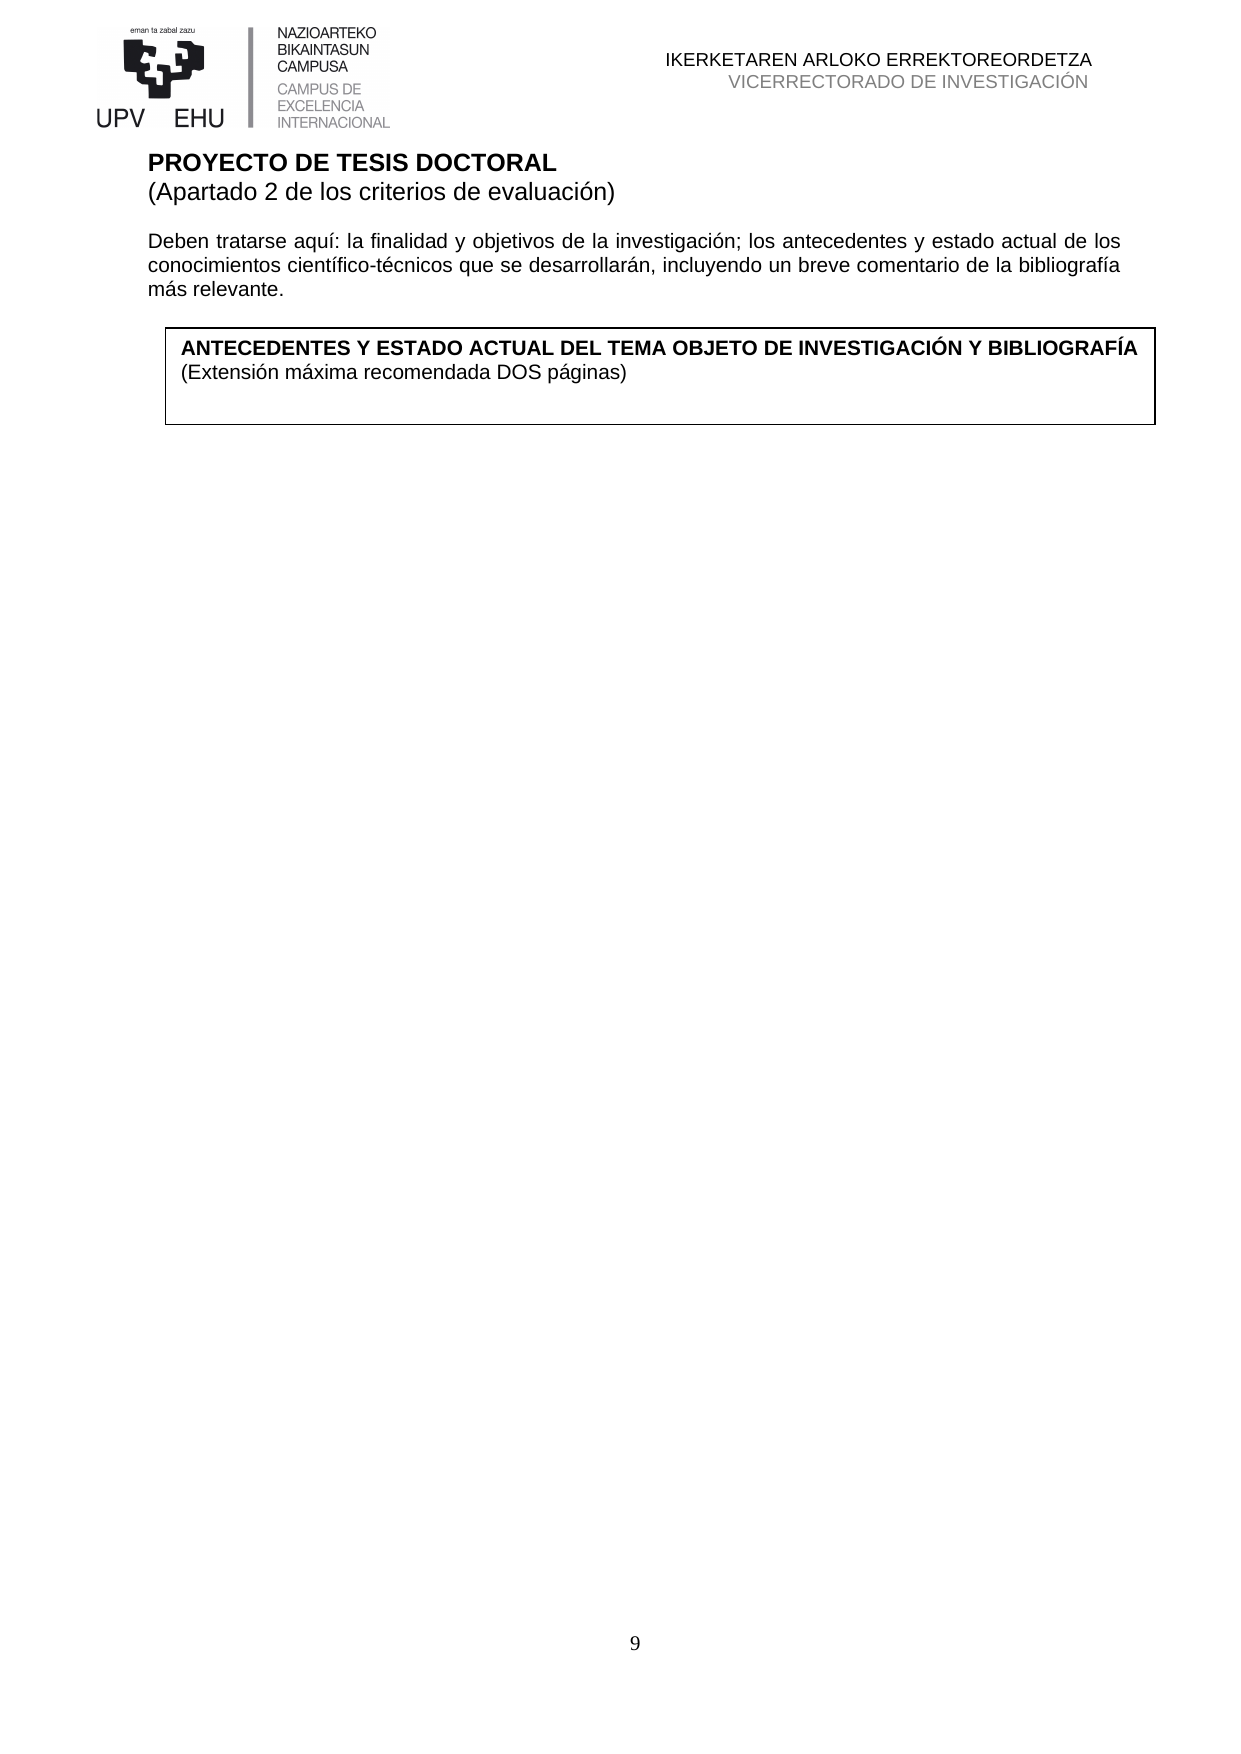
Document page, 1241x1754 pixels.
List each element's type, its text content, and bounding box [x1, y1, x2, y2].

picture [97, 27, 390, 128]
text (Apartado 2 de los criterios de evaluación) [148, 176, 1122, 205]
text Deben tratarse aquí: la finalidad y objetivos de la investigación; los antecedentes y estado actual de los conocimientos científico-técnicos que se desarrollarán, incluyendo un breve comentario de la bibliografía más relevante. [148, 229, 1122, 301]
text PROYECTO DE TESIS DOCTORAL [148, 148, 1122, 176]
